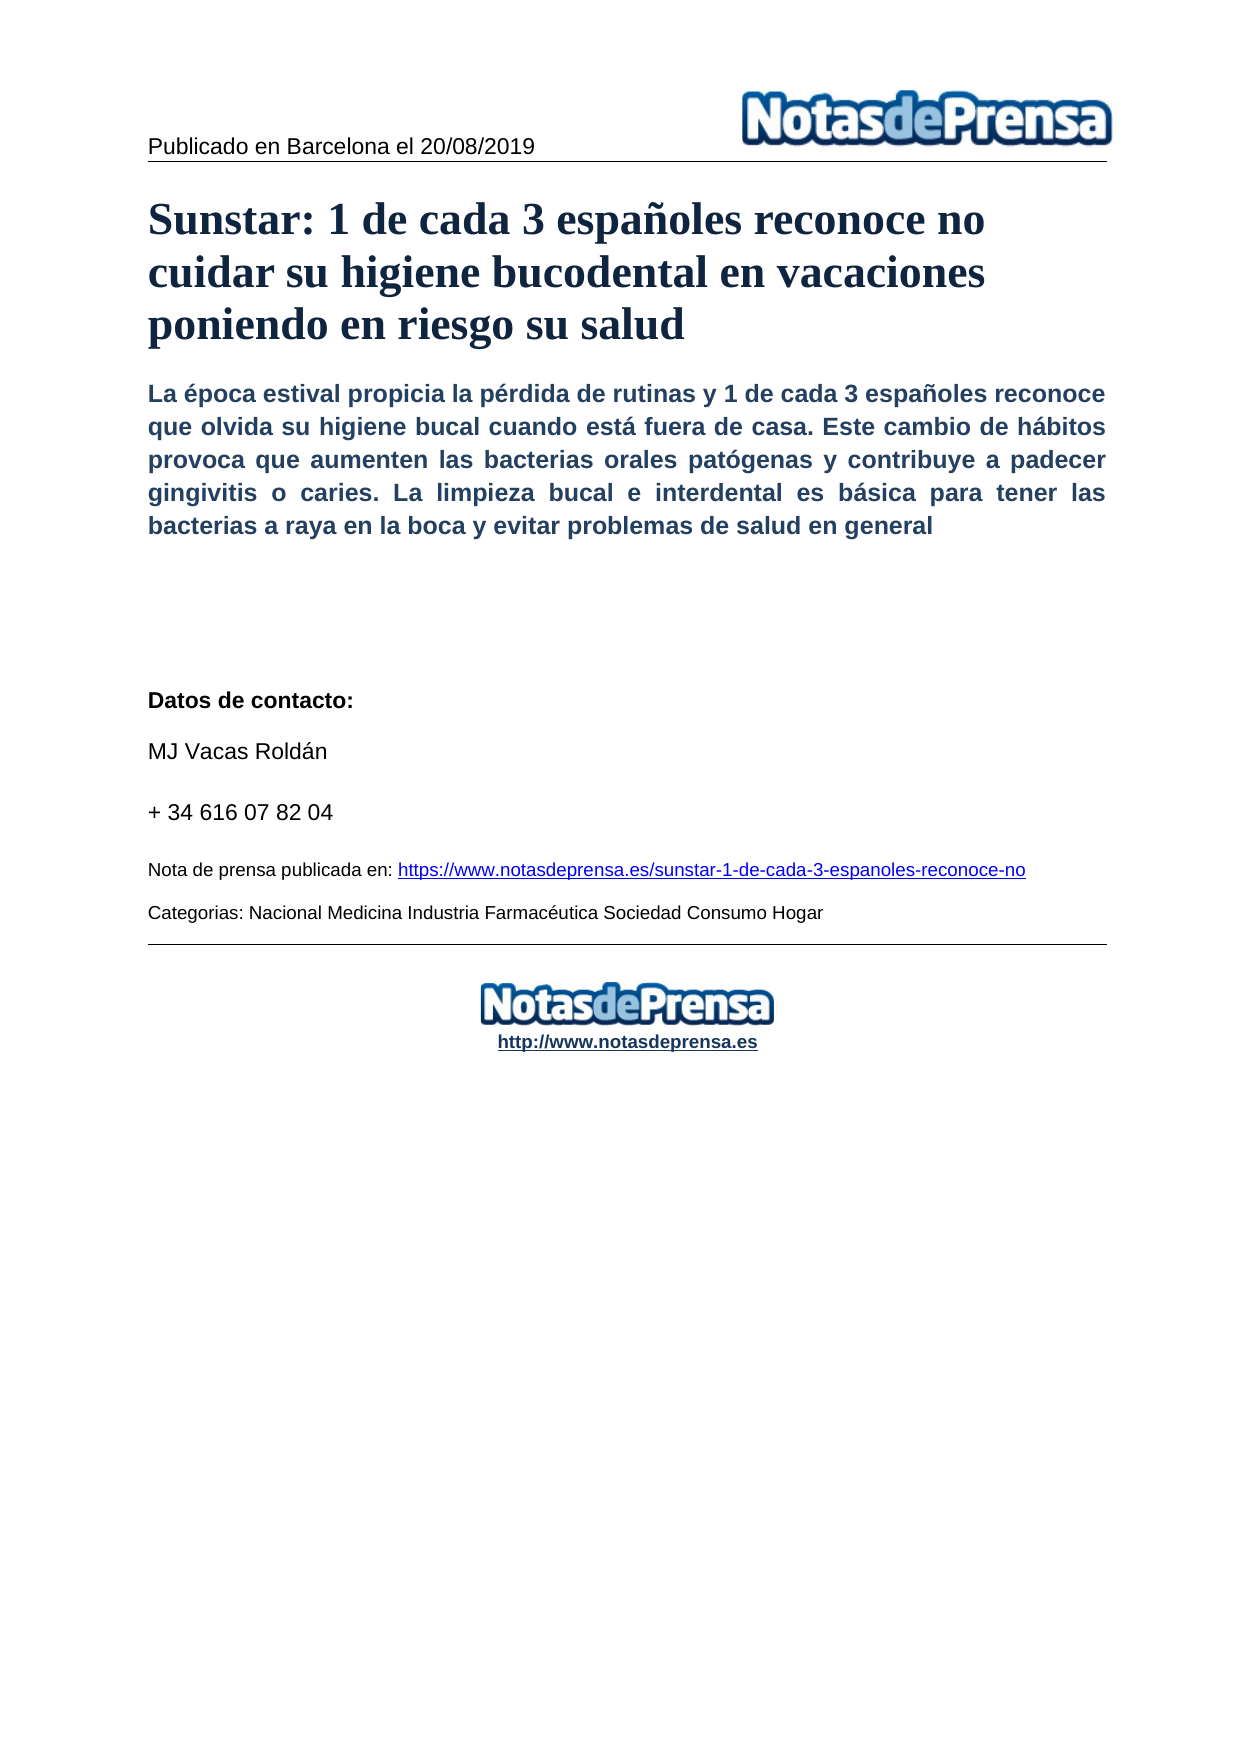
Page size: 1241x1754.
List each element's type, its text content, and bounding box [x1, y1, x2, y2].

subtitle La época estival propicia la pérdida de rutinas y 1 de cada 3 españoles reconoce que olvida su higiene bucal cuando está fuera de casa. Este cambio de hábitos provoca que aumenten las bacterias orales patógenas y contribuye a padecer gingivitis o caries. La limpieza bucal e interdental es básica para tener las bacterias a raya en la boca y evitar problemas de salud en general [148, 379, 1107, 540]
text Datos de contacto: [148, 687, 1107, 713]
text Publicado en Barcelona el 20/08/2019 [148, 133, 1107, 161]
picture [742, 90, 1113, 148]
subtitle Sunstar: 1 de cada 3 españoles reconoce no cuidar su higiene bucodental en vacaciones poniendo en riesgo su salud [148, 192, 1107, 350]
text MJ Vacas Roldán [148, 738, 1063, 764]
text + 34 616 07 82 04 [148, 799, 1063, 825]
text Nota de prensa publicada en: https://www.notasdeprensa.es/sunstar-1-de-cada-3-espanoles-reconoce-no [148, 859, 1107, 881]
text Categorias: Nacional Medicina Industria Farmacéutica Sociedad Consumo Hogar [148, 901, 1107, 923]
picture [480, 981, 775, 1027]
text http://www.notasdeprensa.es [148, 1031, 1107, 1052]
